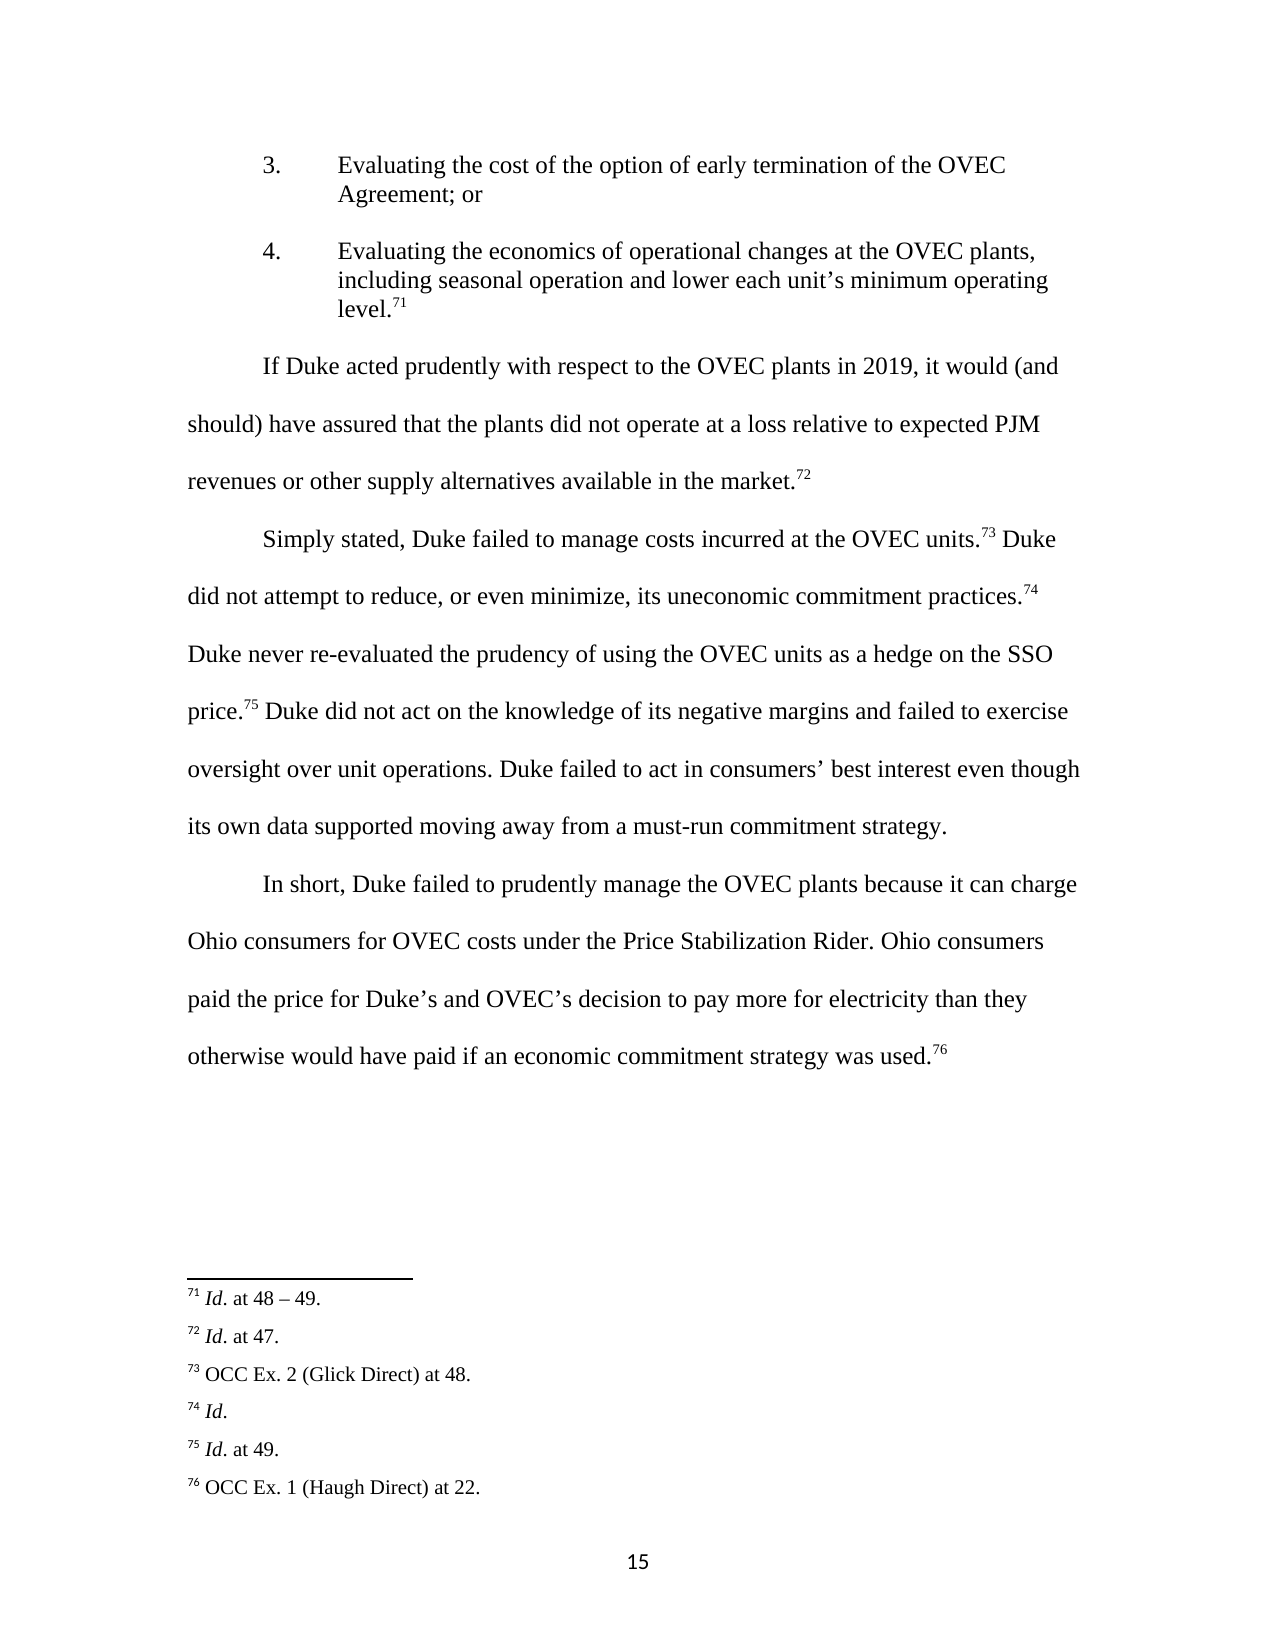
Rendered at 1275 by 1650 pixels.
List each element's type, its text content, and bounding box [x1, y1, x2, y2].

text 3. Evaluating the cost of the option of early termination of the OVEC Agreement; or [262, 150, 1087, 207]
text In short, Duke failed to prudently manage the OVEC plants because it can charge Ohio consumers for OVEC costs under the Price Stabilization Rider. Ohio consumers paid the price for Duke’s and OVEC’s decision to pay more for electricity than they otherwise would have paid if an economic commitment strategy was used. [187, 869, 1087, 1070]
text Simply stated, Duke failed to manage costs incurred at the OVEC units. Duke did not attempt to reduce, or even minimize, its uneconomic commitment practices. Duke never re-evaluated the prudency of using the OVEC units as a hedge on the SSO price. Duke did not act on the knowledge of its negative margins and failed to exercise oversight over unit operations. Duke failed to act in consumers’ best interest even though its own data supported moving away from a must-run commitment strategy. [187, 524, 1087, 840]
text 4. Evaluating the economics of operational changes at the OVEC plants, including seasonal operation and lower each unit’s minimum operating level. [262, 236, 1087, 322]
text If Duke acted prudently with respect to the OVEC plants in 2019, it would (and should) have assured that the plants did not operate at a loss relative to expected PJM revenues or other supply alternatives available in the market. [187, 351, 1087, 495]
